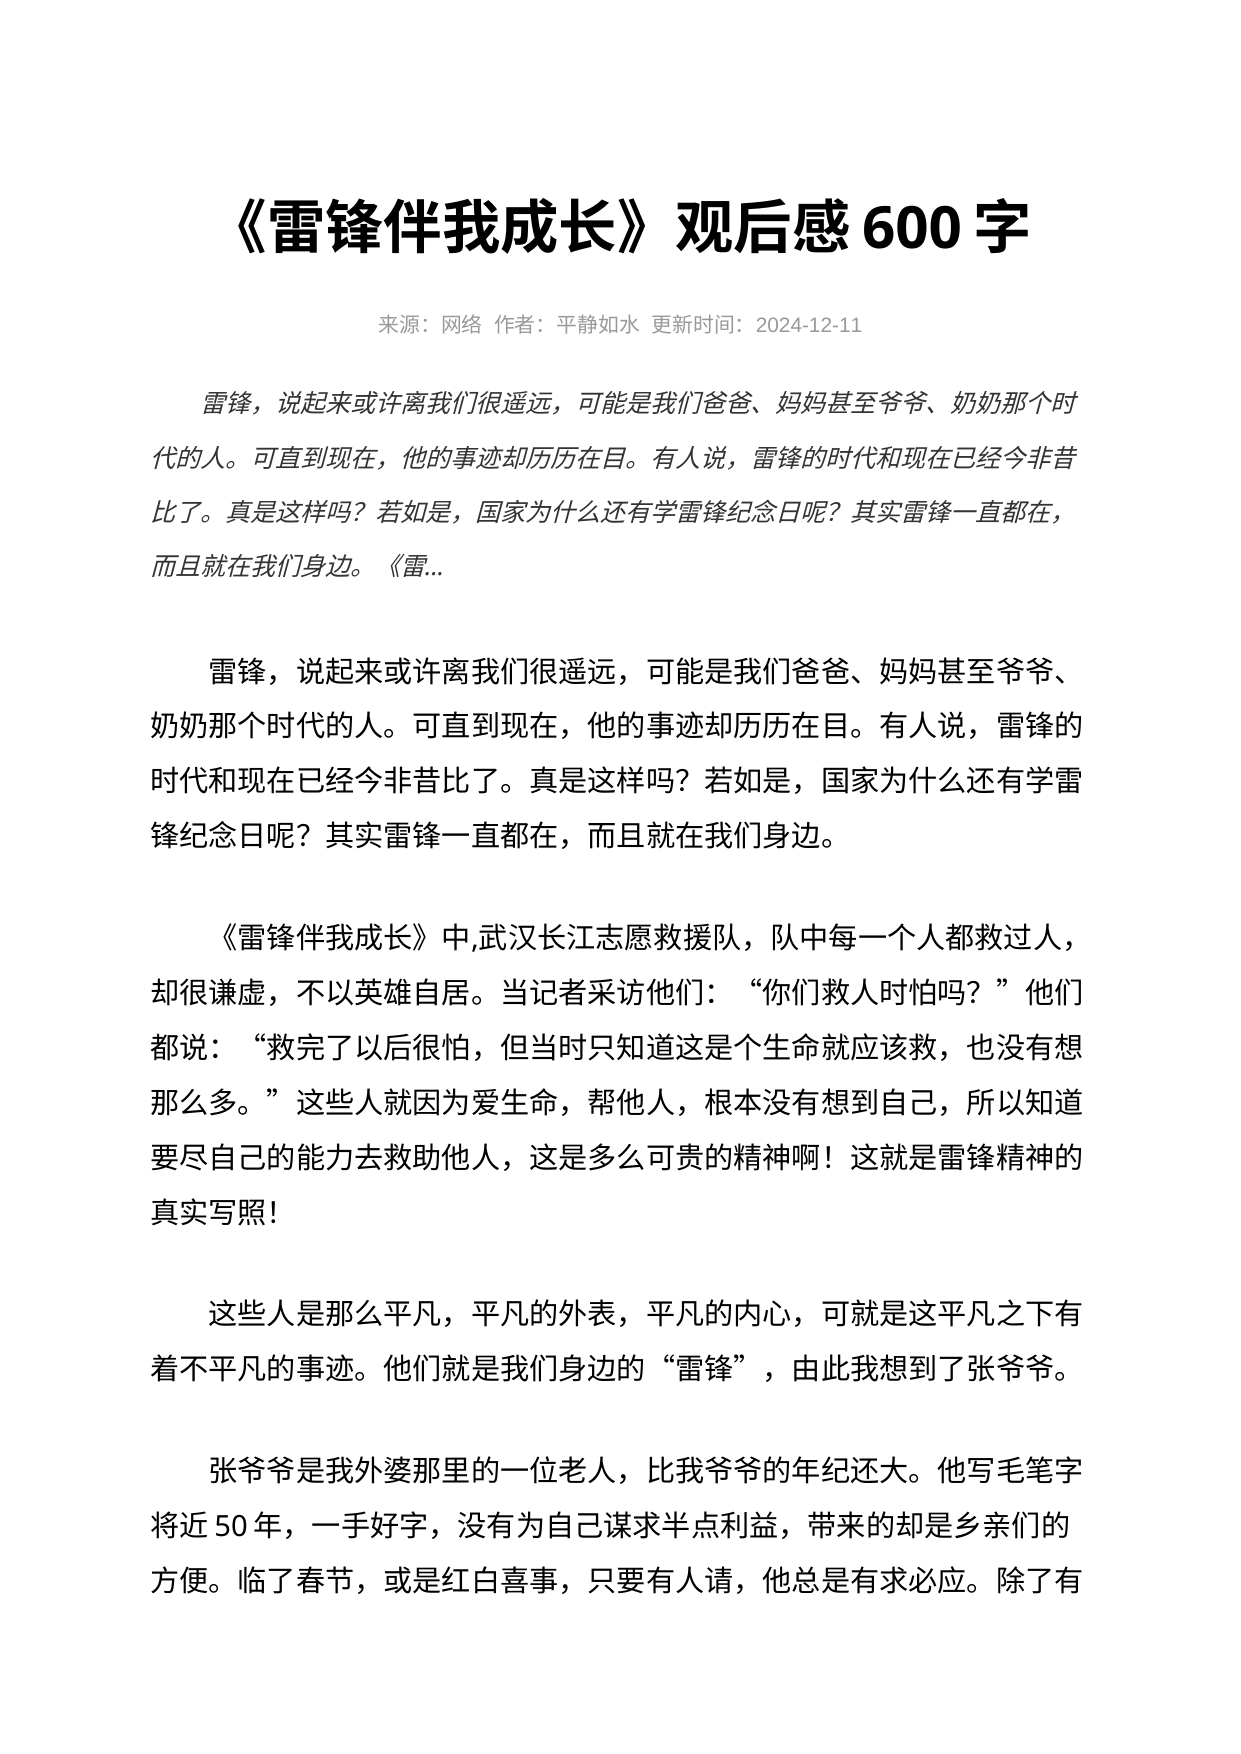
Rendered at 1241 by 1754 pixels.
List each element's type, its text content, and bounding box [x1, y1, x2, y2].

text 雷锋，说起来或许离我们很遥远，可能是我们爸爸、妈妈甚至爷爷、奶奶那个时代的人。可直到现在，他的事迹却历历在目。有人说，雷锋的时代和现在已经今非昔比了。真是这样吗？若如是，国家为什么还有学雷锋纪念日呢？其实雷锋一直都在，而且就在我们身边。《雷... [150, 384, 1090, 583]
text 来源：网络 作者：平静如水 更新时间：2024-12-11 [150, 313, 1090, 337]
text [150, 1448, 1090, 1600]
text 雷锋，说起来或许离我们很遥远，可能是我们爸爸、妈妈甚至爷爷、奶奶那个时代的人。可直到现在，他的事迹却历历在目。有人说，雷锋的时代和现在已经今非昔比了。真是这样吗？若如是，国家为什么还有学雷锋纪念日呢？其实雷锋一直都在，而且就在我们身边。 [150, 648, 1090, 855]
text 《雷锋伴我成长》中,武汉长江志愿救援队，队中每一个人都救过人，却很谦虚，不以英雄自居。当记者采访他们：“你们救人时怕吗？”他们都说：“救完了以后很怕，但当时只知道这是个生命就应该救，也没有想那么多。”这些人就因为爱生命，帮他人，根本没有想到自己，所以知道要尽自己的能力去救助他人，这是多么可贵的精神啊！这就是雷锋精神的真实写照！ [150, 914, 1090, 1231]
text 这些人是那么平凡，平凡的外表，平凡的内心，可就是这平凡之下有着不平凡的事迹。他们就是我们身边的“雷锋”，由此我想到了张爷爷。 [150, 1291, 1090, 1388]
subtitle 《雷锋伴我成长》观后感600字 [150, 181, 1090, 266]
